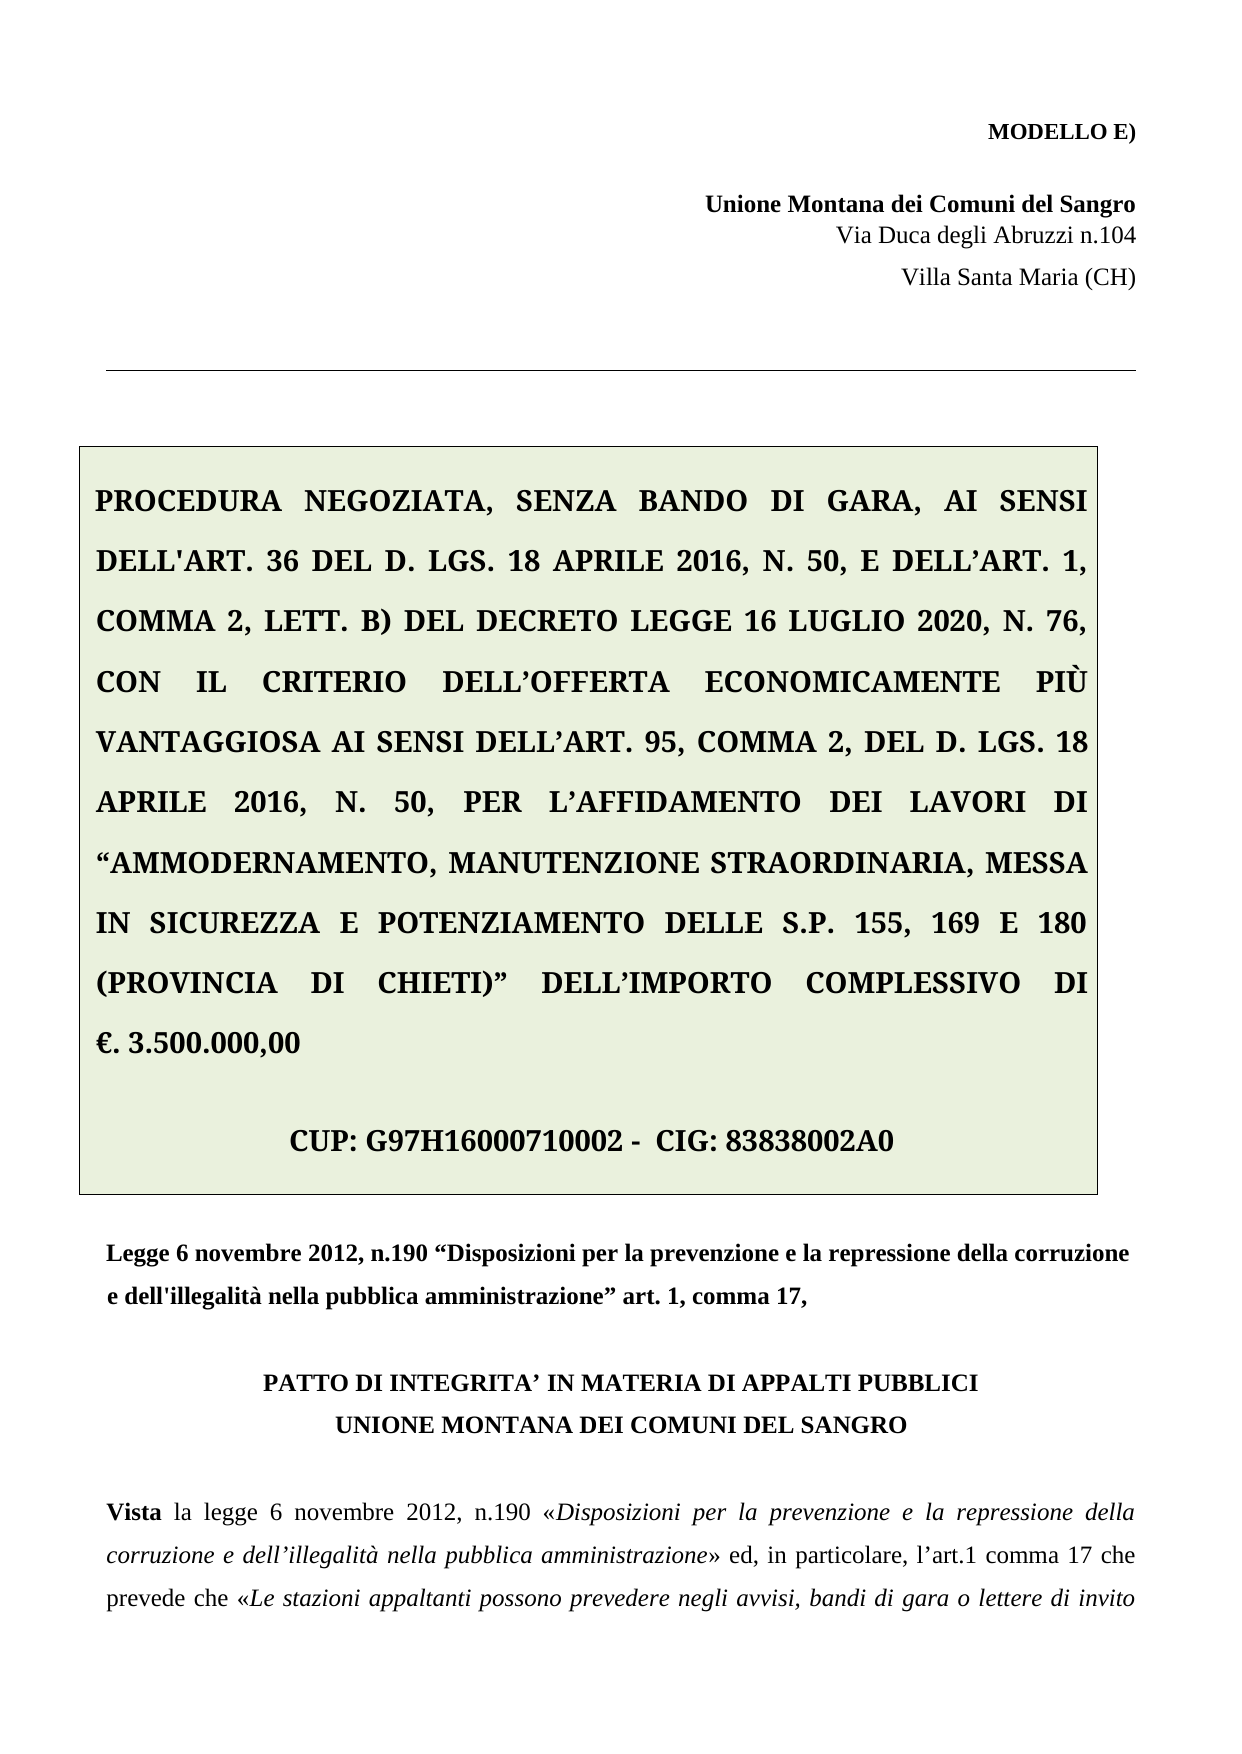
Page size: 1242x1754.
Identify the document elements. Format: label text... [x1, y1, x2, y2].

text Legge 6 novembre 2012, n.190 “Disposizioni per la prevenzione e la repressione della corruzione e dell'illegalità nella pubblica amministrazione” art. 1, comma 17, [106, 1238, 1136, 1310]
list Via Duca degli Abruzzi n.104 [330, 220, 1136, 248]
subtitle PATTO DI INTEGRITA’ IN MATERIA DI APPALTI PUBBLICI UNIONE MONTANA DEI COMUNI DEL SANGRO [108, 1368, 1134, 1439]
list Unione Montana dei Comuni del Sangro [480, 189, 1136, 218]
list Villa Santa Maria (CH) [330, 262, 1136, 291]
table_header PROCEDURA NEGOZIATA, SENZA BANDO DI GARA, AI SENSI DELL'ART. 36 DEL D. LGS. 18 APRILE 2016, N. 50, E DELL’ART. 1, COMMA 2, LETT. B) DEL DECRETO LEGGE 16 LUGLIO 2020, N. 76, CON IL CRITERIO DELL’OFFERTA ECONOMICAMENTE PIÙ VANTAGGIOSA AI SENSI DELL’ART. 95, COMMA 2, DEL D. LGS. 18 APRILE 2016, N. 50, PER L’AFFIDAMENTO DEI LAVORI DI “AMMODERNAMENTO, MANUTENZIONE STRAORDINARIA, MESSA IN SICUREZZA E POTENZIAMENTO DELLE S.P. 155, 169 E 180 (PROVINCIA DI CHIETI)” DELL’IMPORTO COMPLESSIVO DI €. 3.500.000,00 CUP: G97H16000710002 - CIG: 83838002A0 [80, 447, 1097, 1194]
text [106, 1497, 1136, 1611]
text MODELLO E) [106, 118, 1136, 144]
